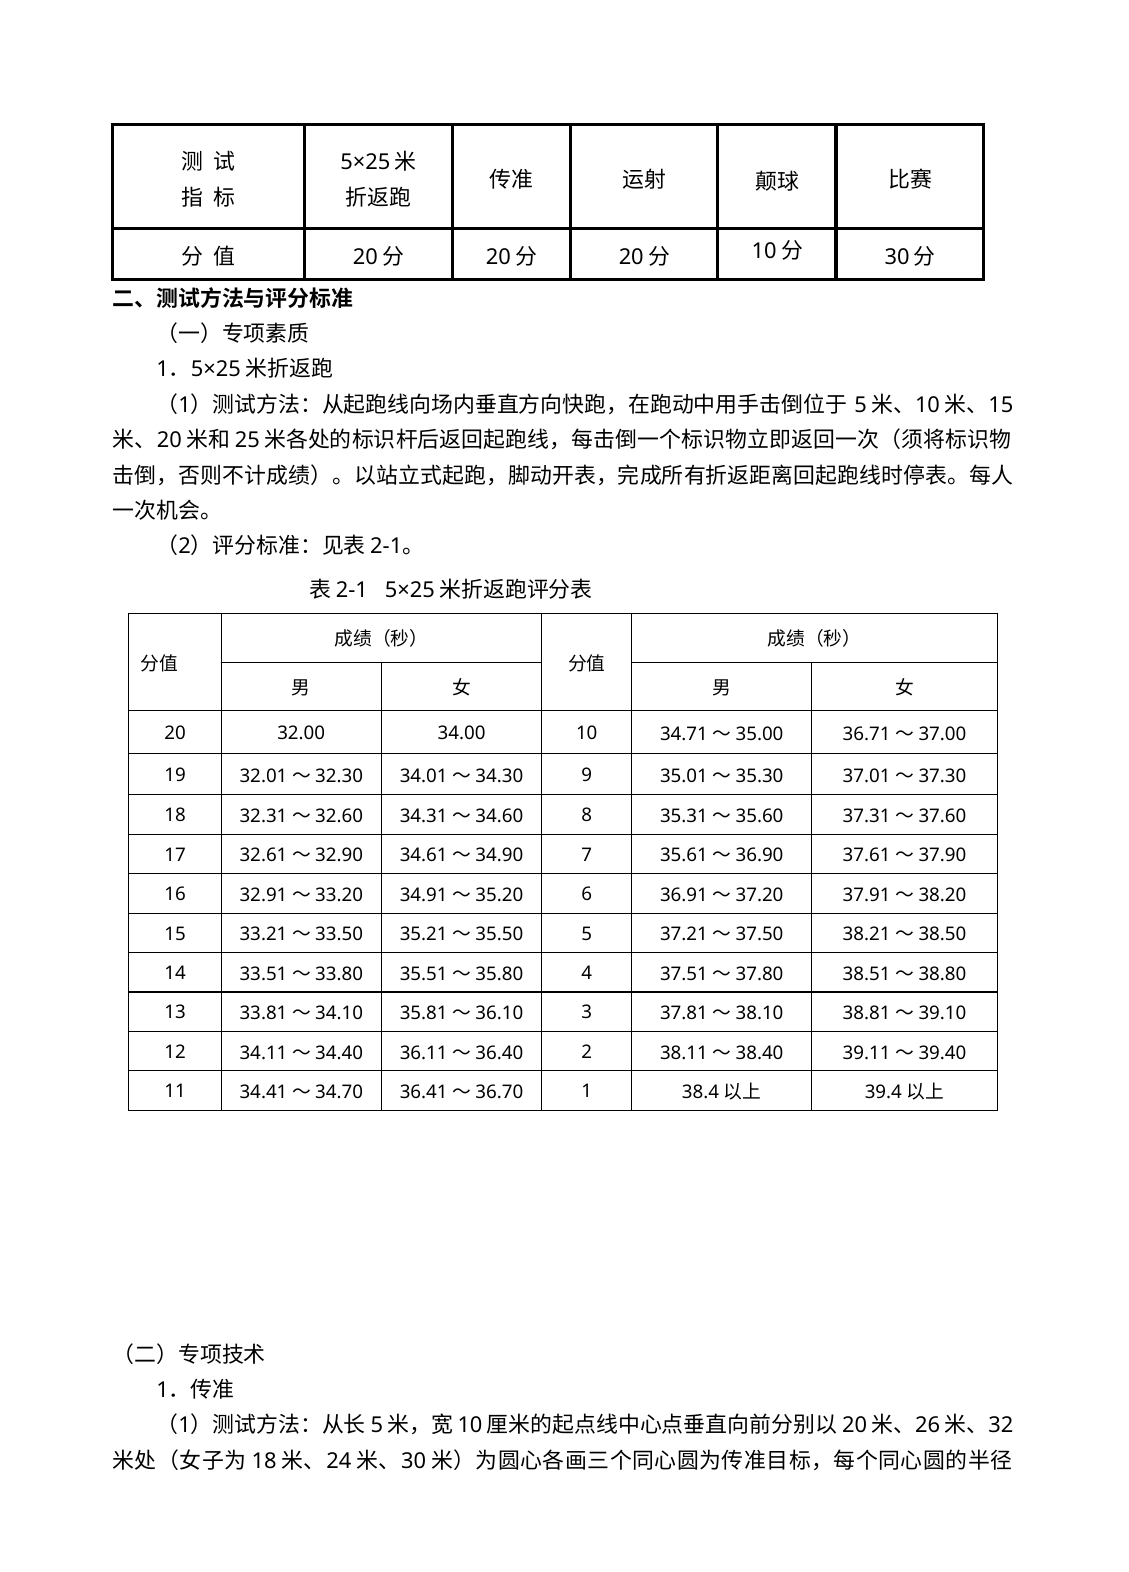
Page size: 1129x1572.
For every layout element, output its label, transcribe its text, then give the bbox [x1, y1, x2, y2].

table_cell 39.11 ～ 39.40 [812, 1032, 997, 1070]
table_cell 20分 [572, 230, 716, 278]
table_cell 37.81 ～ 38.10 [632, 993, 811, 1031]
table_cell 34.01 ～ 34.30 [382, 754, 541, 794]
table_header 分值 [129, 614, 221, 710]
table_cell 38.51 ～ 38.80 [812, 953, 997, 991]
table_cell 7 [542, 835, 631, 873]
text （2）评分标准：见表2-1。 [112, 526, 1013, 561]
table_cell 11 [129, 1071, 221, 1110]
table_cell 比赛 [838, 126, 982, 227]
table_header 成绩（秒） [222, 614, 541, 662]
table_cell 38.4 以上 [632, 1071, 811, 1110]
table_cell 32.91 ～ 33.20 [222, 874, 381, 912]
table_cell 38.81 ～ 39.10 [812, 993, 997, 1031]
table_cell 35.21 ～ 35.50 [382, 914, 541, 952]
table_cell 33.21 ～ 33.50 [222, 914, 381, 952]
table_cell 35.51 ～ 35.80 [382, 953, 541, 991]
table_cell 37.51 ～ 37.80 [632, 953, 811, 991]
table_cell 12 [129, 1032, 221, 1070]
table_cell 10 [542, 711, 631, 753]
table_cell 33.81 ～ 34.10 [222, 993, 381, 1031]
table_cell 17 [129, 835, 221, 873]
table_cell 3 [542, 993, 631, 1031]
table_cell 18 [129, 795, 221, 833]
text 1．5×25米折返跑 [112, 348, 1013, 384]
table_cell 35.61 ～ 36.90 [632, 835, 811, 873]
text （1）测试方法：从起跑线向场内垂直方向快跑，在跑动中用手击倒位于5米、10米、15米、20米和25米各处的标识杆后返回起跑线，每击倒一个标识物立即返回一次（须将标识物击倒，否则不计成绩）。以站立式起跑，脚动开表，完成所有折返距离回起跑线时停表。每人一次机会。 [112, 384, 1013, 526]
table_cell 36.11 ～ 36.40 [382, 1032, 541, 1070]
table_cell 37.61 ～ 37.90 [812, 835, 997, 873]
table_header 成绩（秒） [632, 614, 997, 662]
table_cell 39.4 以上 [812, 1071, 997, 1110]
table_cell 20 [129, 711, 221, 753]
table_cell 女 [812, 663, 997, 710]
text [112, 1404, 1013, 1475]
table_cell 男 [632, 663, 811, 710]
table_cell 35.31 ～ 35.60 [632, 795, 811, 833]
table_cell 测 试 指 标 [114, 126, 303, 227]
table_cell 32.61 ～ 32.90 [222, 835, 381, 873]
table_cell 2 [542, 1032, 631, 1070]
table_cell 37.01 ～ 37.30 [812, 754, 997, 794]
table_cell 20分 [306, 230, 451, 278]
table_cell 38.11 ～ 38.40 [632, 1032, 811, 1070]
table_cell 8 [542, 795, 631, 833]
table_cell 15 [129, 914, 221, 952]
table_cell 33.51 ～ 33.80 [222, 953, 381, 991]
text （一）专项素质 [112, 313, 1013, 348]
table_cell 运射 [572, 126, 716, 227]
table_cell 32.00 [222, 711, 381, 753]
table_cell 34.11 ～ 34.40 [222, 1032, 381, 1070]
table_cell 32.31 ～ 32.60 [222, 795, 381, 833]
table_cell 36.41 ～ 36.70 [382, 1071, 541, 1110]
table_cell 14 [129, 953, 221, 991]
table_header 分值 [542, 614, 631, 710]
table_cell 4 [542, 953, 631, 991]
table_cell 34.71 ～ 35.00 [632, 711, 811, 753]
table_cell 5×25米 折返跑 [306, 126, 451, 227]
table_cell 38.21 ～ 38.50 [812, 914, 997, 952]
table_cell 13 [129, 993, 221, 1031]
table_cell 传准 [454, 126, 569, 227]
table_cell 30分 [838, 230, 982, 278]
table_cell 女 [382, 663, 541, 710]
text 二、测试方法与评分标准 [112, 281, 1013, 313]
table_cell 男 [222, 663, 381, 710]
table_cell 37.91 ～ 38.20 [812, 874, 997, 912]
table_cell 35.81 ～ 36.10 [382, 993, 541, 1031]
table_cell 35.01 ～ 35.30 [632, 754, 811, 794]
table_cell 20分 [454, 230, 569, 278]
table_cell 分 值 [114, 230, 303, 278]
text 表2-1 5×25米折返跑评分表 [112, 569, 1013, 604]
table_cell 34.61 ～ 34.90 [382, 835, 541, 873]
table_cell 36.71 ～ 37.00 [812, 711, 997, 753]
table_cell 32.01 ～ 32.30 [222, 754, 381, 794]
table_cell 6 [542, 874, 631, 912]
table_cell 37.31 ～ 37.60 [812, 795, 997, 833]
table_cell 19 [129, 754, 221, 794]
table_cell 34.41 ～ 34.70 [222, 1071, 381, 1110]
text 1．传准 [112, 1369, 1013, 1404]
table_cell 16 [129, 874, 221, 912]
table_cell 34.91 ～ 35.20 [382, 874, 541, 912]
table_cell 颠球 [719, 126, 834, 227]
table_cell 37.21 ～ 37.50 [632, 914, 811, 952]
table_cell 9 [542, 754, 631, 794]
text （二）专项技术 [112, 1334, 1013, 1369]
table_cell 34.31 ～ 34.60 [382, 795, 541, 833]
table_cell 10分 [719, 230, 834, 278]
table_cell 1 [542, 1071, 631, 1110]
table_cell 36.91 ～ 37.20 [632, 874, 811, 912]
table_cell 5 [542, 914, 631, 952]
table_cell 34.00 [382, 711, 541, 753]
